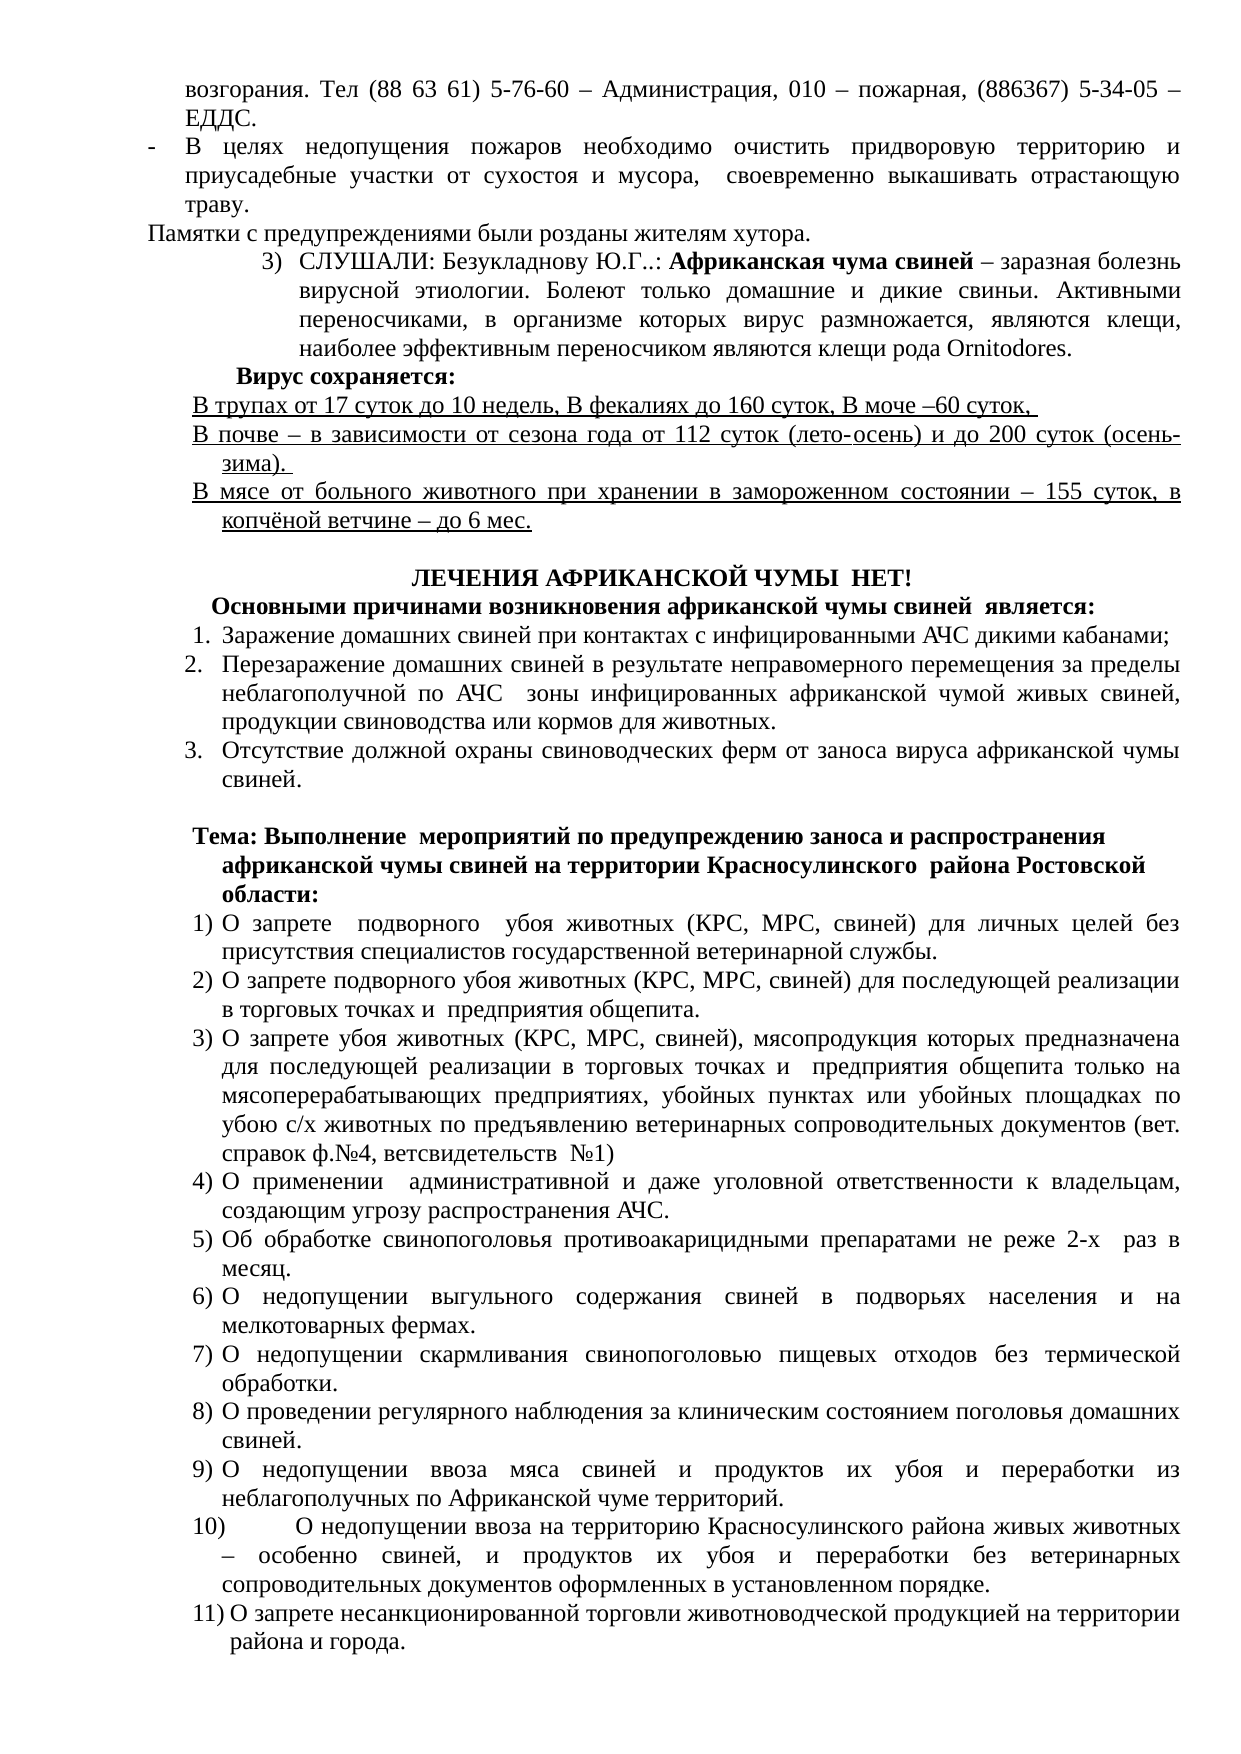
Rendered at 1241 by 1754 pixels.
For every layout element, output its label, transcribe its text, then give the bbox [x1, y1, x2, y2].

list О запрете подворного убоя животных (КРС, МРС, свиней) для последующей реализации в торговых точках и предприятия общепита. [192, 965, 1181, 1023]
list О применении административной и даже уголовной ответственности к владельцам, создающим угрозу распространения АЧС. [192, 1166, 1181, 1224]
text Памятки с предупреждениями были розданы жителям хутора. [147, 218, 1181, 246]
list О недопущении скармливания свинопоголовью пищевых отходов без термической обработки. [192, 1339, 1181, 1396]
list Заражение домашних свиней при контактах с инфицированными АЧС дикими кабанами; [192, 620, 1181, 649]
text Вирус сохраняется: [192, 361, 1181, 390]
list О проведении регулярного наблюдения за клиническим состоянием поголовья домашних свиней. [192, 1396, 1181, 1454]
list СЛУШАЛИ: Безукладнову Ю.Г..: Африканская чума свиней – заразная болезнь вирусной этиологии. Болеют только домашние и дикие свиньи. Активными переносчиками, в организме которых вирус размножается, являются клещи, наиболее эффективным переносчиком являются клещи рода Ornitodores. [261, 246, 1181, 361]
list О запрете убоя животных (КРС, МРС, свиней), мясопродукция которых предназначена для последующей реализации в торговых точках и предприятия общепита только на мясоперерабатывающих предприятиях, убойных пунктах или убойных площадках по убою с/х животных по предъявлению ветеринарных сопроводительных документов (вет. справок ф.№4, ветсвидетельств №1) [192, 1023, 1181, 1166]
list Перезаражение домашних свиней в результате неправомерного перемещения за пределы неблагополучной по АЧС зоны инфицированных африканской чумой живых свиней, продукции свиноводства или кормов для животных. [184, 649, 1181, 735]
list О недопущении ввоза на территорию Красносулинского района живых животных – особенно свиней, и продуктов их убоя и переработки без ветеринарных сопроводительных документов оформленных в установленном порядке. [192, 1511, 1181, 1598]
text Тема: Выполнение мероприятий по предупреждению заноса и распространения африканской чумы свиней на территории Красносулинского района Ростовской области: [192, 821, 1181, 908]
list О недопущении выгульного содержания свиней в подворьях населения и на мелкотоварных фермах. [192, 1281, 1181, 1339]
text В мясе от больного животного при хранении в замороженном состоянии – 155 суток, в копчёной ветчине – до 6 мес. [192, 503, 1181, 534]
text ЛЕЧЕНИЯ АФРИКАНСКОЙ ЧУМЫ НЕТ! [192, 563, 1132, 591]
text Основными причинами возникновения африканской чумы свиней является: [192, 591, 1181, 620]
list О запрете несанкционированной торговли животноводческой продукцией на территории района и города. [192, 1598, 1181, 1655]
text В мясе от больного животного при хранении в замороженном состоянии – 155 суток, в копчёной ветчине – до 6 мес. [192, 476, 1181, 501]
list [147, 74, 1181, 131]
list В целях недопущения пожаров необходимо очистить придворовую территорию и приусадебные участки от сухостоя и мусора, своевременно выкашивать отрастающую траву. [147, 131, 1181, 218]
list Об обработке свинопоголовья противоакарицидными препаратами не реже 2-х раз в месяц. [192, 1224, 1181, 1281]
text В трупах от 17 суток до 10 недель, В фекалиях до 160 суток, В моче –60 суток, [192, 390, 1181, 419]
list Отсутствие должной охраны свиноводческих ферм от заноса вируса африканской чумы свиней. [184, 735, 1181, 793]
text В почве – в зависимости от сезона года от 112 суток (лето-осень) и до 200 суток (осень-зима). [192, 419, 1181, 476]
list О запрете подворного убоя животных (КРС, МРС, свиней) для личных целей без присутствия специалистов государственной ветеринарной службы. [192, 908, 1181, 965]
list О недопущении ввоза мяса свиней и продуктов их убоя и переработки из неблагополучных по Африканской чуме территорий. [192, 1454, 1181, 1511]
